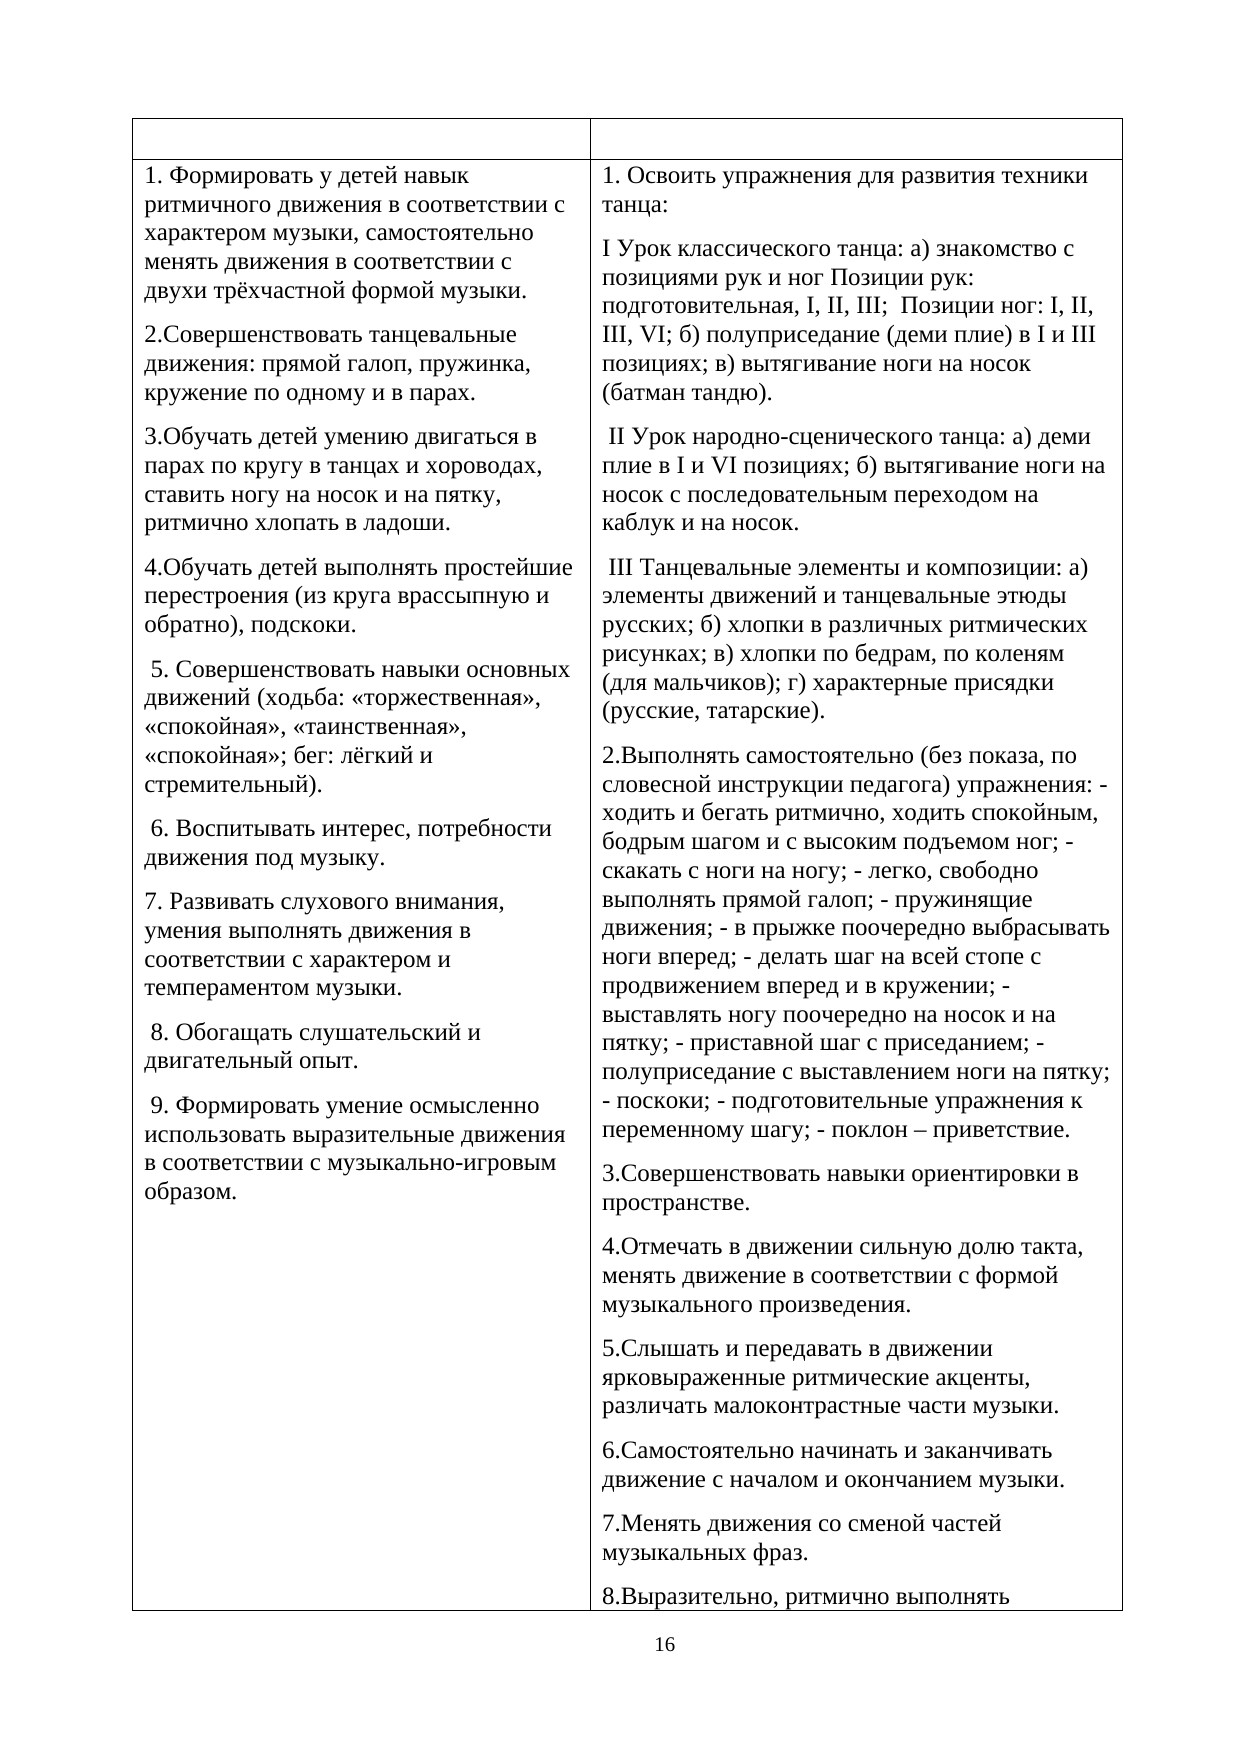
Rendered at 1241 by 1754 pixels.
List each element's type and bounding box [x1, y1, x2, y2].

table_header [133, 119, 590, 159]
table_cell [591, 160, 1122, 1610]
table_cell [133, 160, 590, 1610]
table_header [591, 119, 1122, 159]
